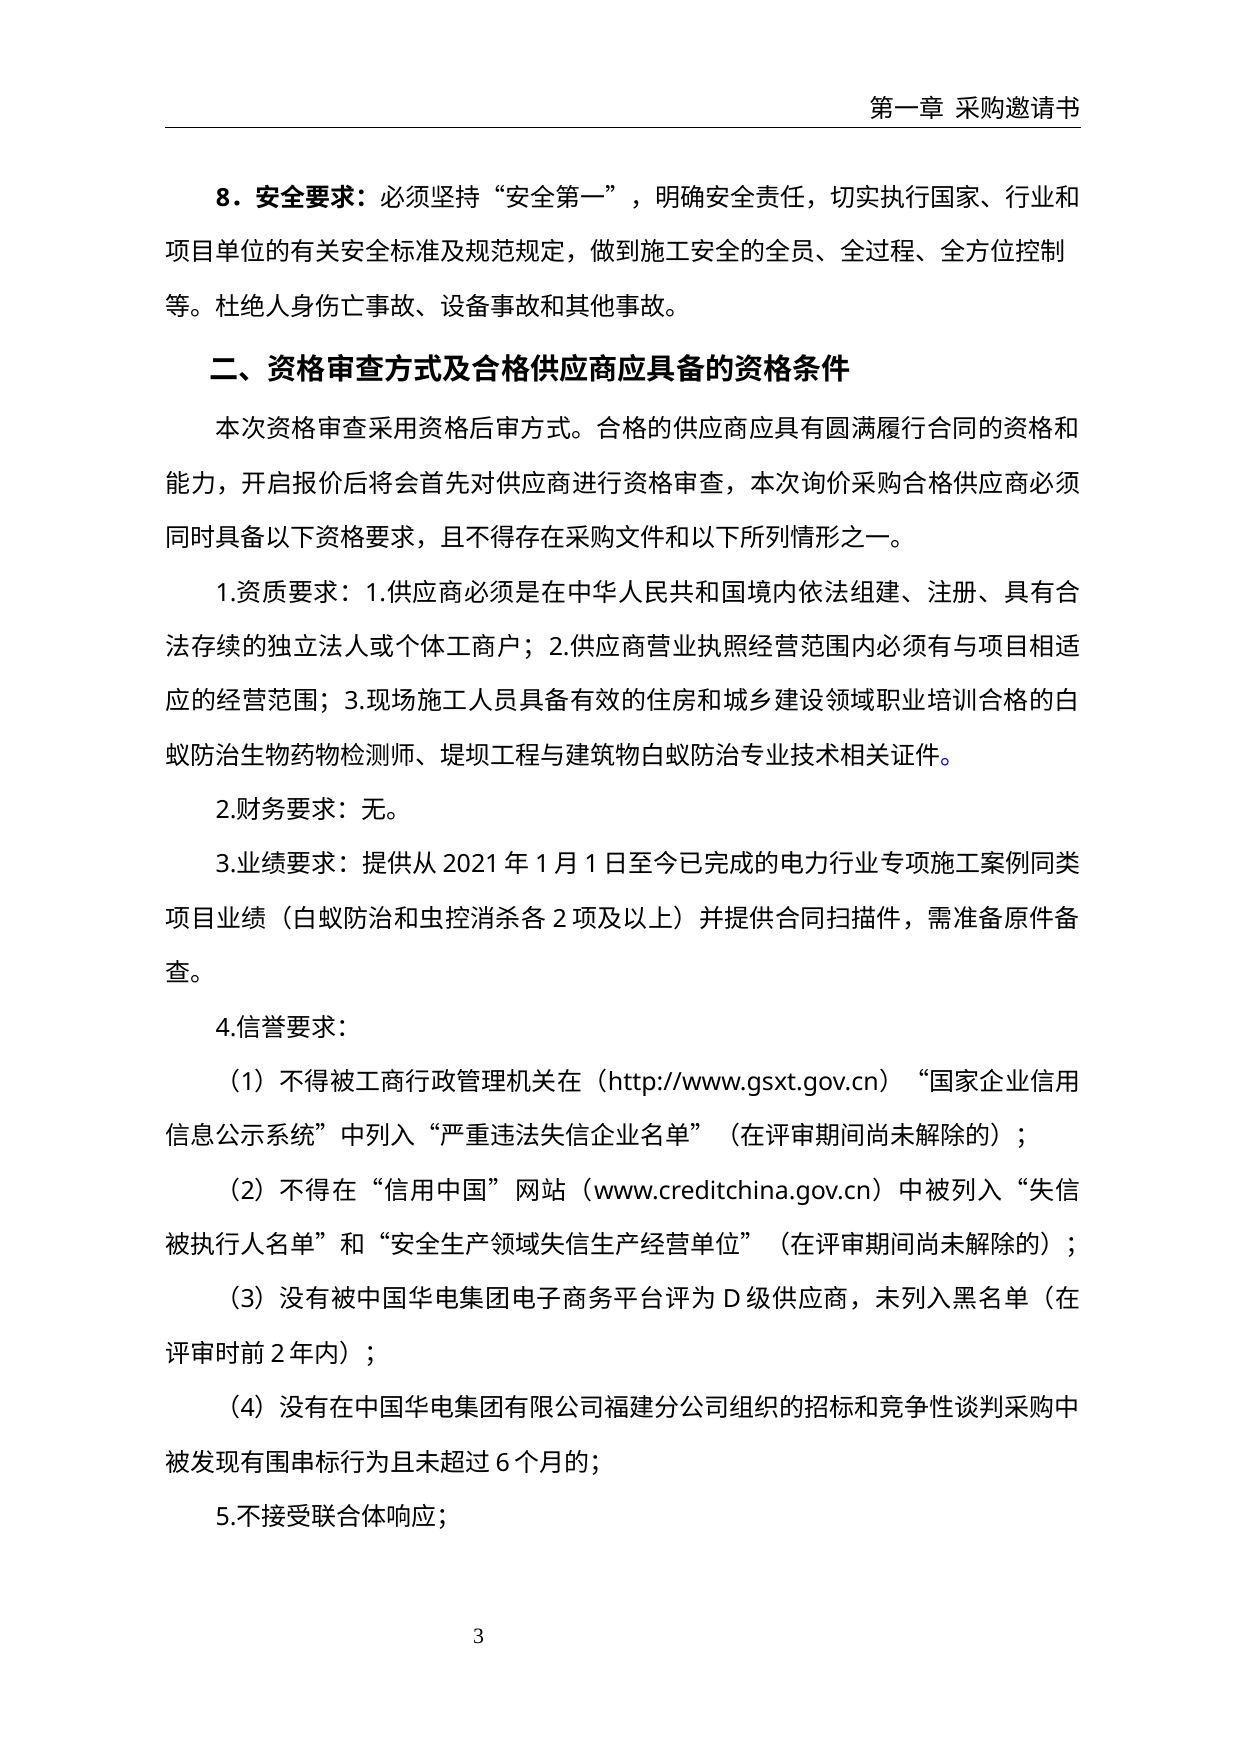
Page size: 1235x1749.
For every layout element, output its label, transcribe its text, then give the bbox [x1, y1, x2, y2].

list 没有被中国华电集团电子商务平台评为D级供应商，未列入黑名单（在评审时前2年内）； [165, 1279, 1081, 1369]
subtitle 资格审查方式及合格供应商应具备的资格条件 [165, 346, 1081, 388]
list 资质要求：1.供应商必须是在中华人民共和国境内依法组建、注册、具有合法存续的独立法人或个体工商户；2.供应商营业执照经营范围内必须有与项目相适应的经营范围；3.现场施工人员具备有效的住房和城乡建设领域职业培训合格的白蚁防治生物药物检测师、堤坝工程与建筑物白蚁防治专业技术相关证件。 [165, 572, 1081, 771]
list 安全要求：必须坚持“安全第一”，明确安全责任，切实执行国家、行业和项目单位的有关安全标准及规范规定，做到施工安全的全员、全过程、全方位控制等。杜绝人身伤亡事故、设备事故和其他事故。 [165, 177, 1081, 322]
list 信誉要求： [165, 1007, 1081, 1043]
list 业绩要求：提供从2021年1月1日至今已完成的电力行业专项施工案例同类项目业绩（白蚁防治和虫控消杀各2项及以上）并提供合同扫描件，需准备原件备查。 [165, 844, 1081, 989]
list 财务要求：无。 [165, 789, 1081, 826]
list 没有在中国华电集团有限公司福建分公司组织的招标和竞争性谈判采购中被发现有围串标行为且未超过6个月的； [165, 1388, 1081, 1478]
list 不接受联合体响应； [165, 1496, 1081, 1533]
list 不得在“信用中国”网站（www.creditchina.gov.cn）中被列入“失信被执行人名单”和“安全生产领域失信生产经营单位”（在评审期间尚未解除的）； [165, 1170, 1081, 1261]
list 不得被工商行政管理机关在（http://www.gsxt.gov.cn）“国家企业信用信息公示系统”中列入“严重违法失信企业名单”（在评审期间尚未解除的）； [165, 1061, 1081, 1152]
text 本次资格审查采用资格后审方式。合格的供应商应具有圆满履行合同的资格和能力，开启报价后将会首先对供应商进行资格审查，本次询价采购合格供应商必须同时具备以下资格要求，且不得存在采购文件和以下所列情形之一。 [165, 409, 1081, 554]
